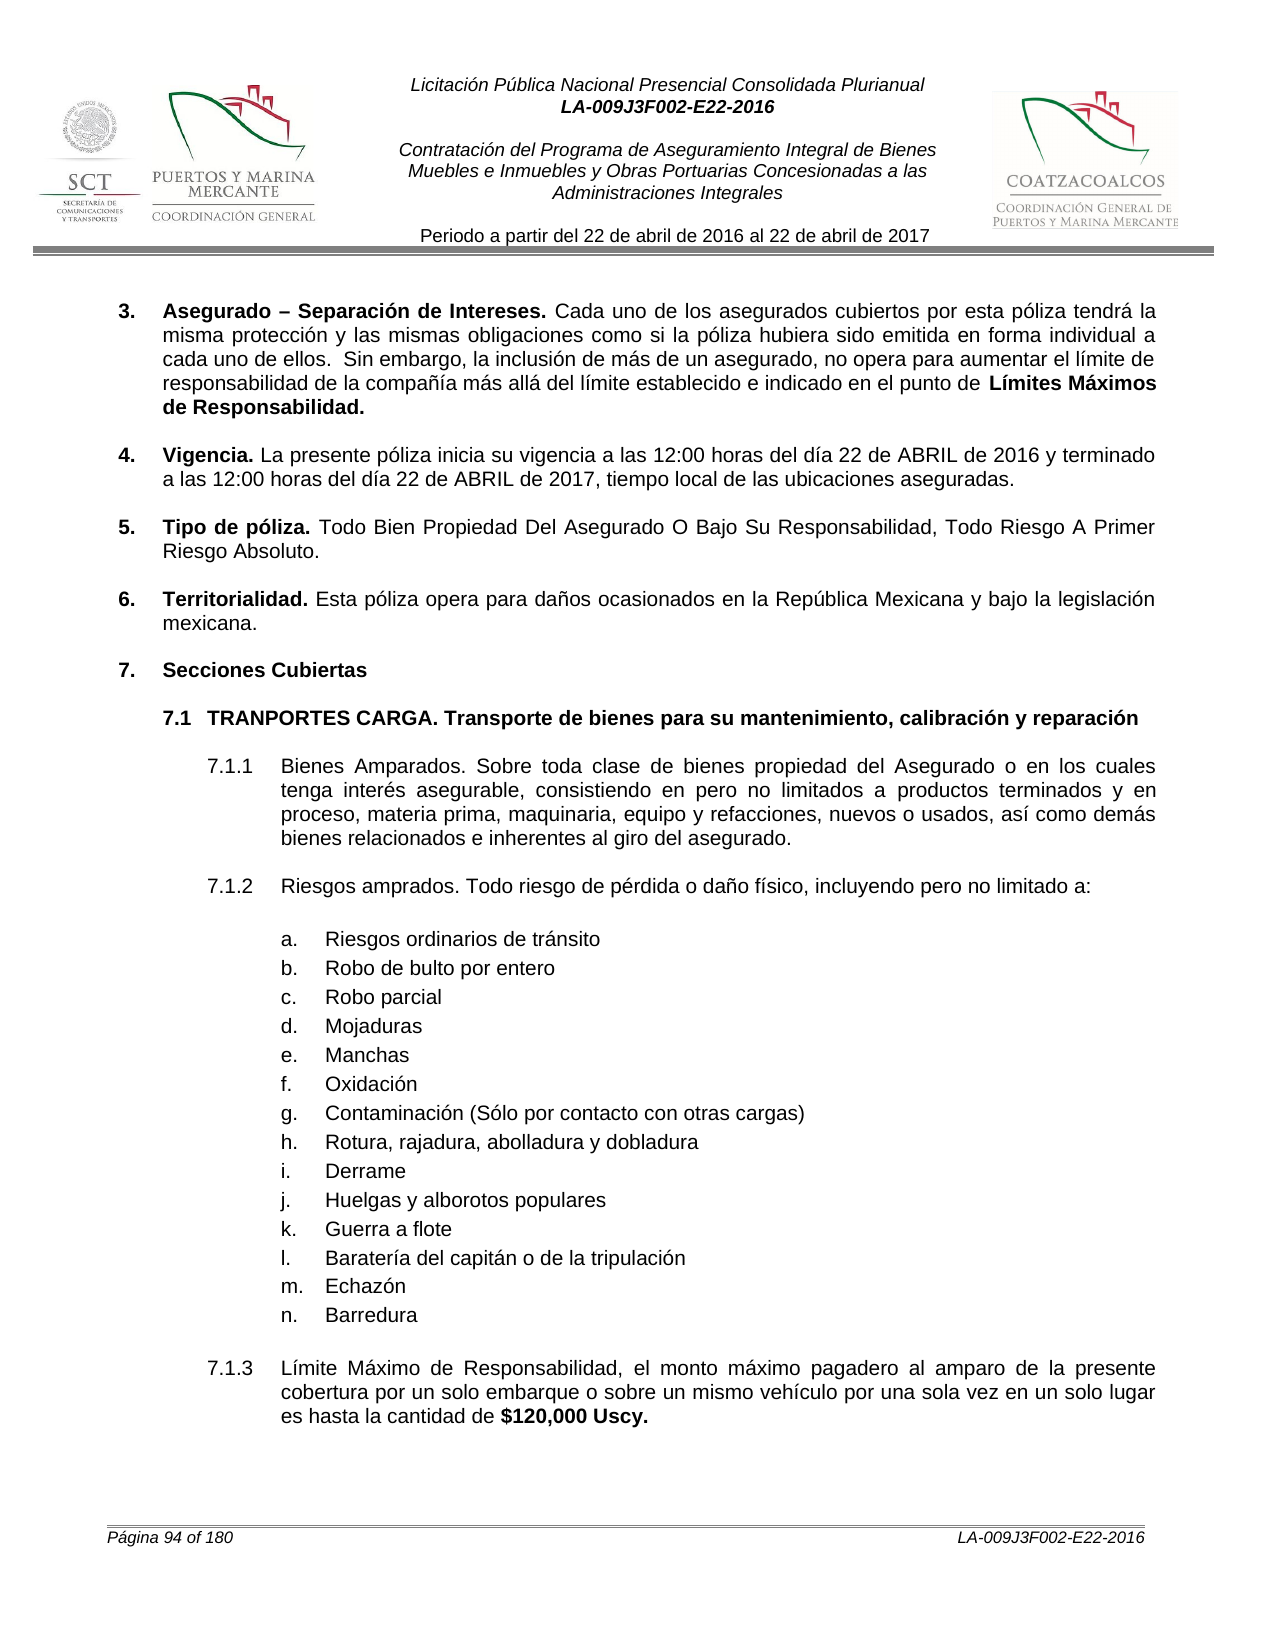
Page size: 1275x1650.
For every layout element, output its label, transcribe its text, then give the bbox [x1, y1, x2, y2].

text 3. Asegurado – Separación de Intereses. Cada uno de los asegurados cubiertos por esta póliza tendrá la misma protección y las mismas obligaciones como si la póliza hubiera sido emitida en forma individual a cada uno de ellos. Sin embargo, la inclusión de más de un asegurado, no opera para aumentar el límite de responsabilidad de la compañía más allá del límite establecido e indicado en el punto de Límites Máximos de Responsabilidad. [118, 299, 1157, 419]
picture [992, 91, 1179, 229]
list Contaminación (Sólo por contacto con otras cargas) [281, 1101, 1157, 1124]
text 7.1.2 Riesgos amprados. Todo riesgo de pérdida o daño físico, incluyendo pero no limitado a: [207, 874, 1157, 898]
list Oxidación [281, 1072, 1157, 1096]
list Echazón [281, 1274, 1157, 1298]
list Guerra a flote [281, 1216, 1157, 1240]
text 7.1 TRANPORTES CARGA. Transporte de bienes para su mantenimiento, calibración y reparación [162, 706, 1157, 730]
list Mojaduras [281, 1014, 1157, 1038]
text 7.1.1 Bienes Amparados. Sobre toda clase de bienes propiedad del Asegurado o en los cuales tenga interés asegurable, consistiendo en pero no limitados a productos terminados y en proceso, materia prima, maquinaria, equipo y refacciones, nuevos o usados, así como demás bienes relacionados e inherentes al giro del asegurado. [207, 754, 1157, 850]
list Robo de bulto por entero [281, 956, 1157, 980]
list Manchas [281, 1043, 1157, 1067]
text 7. Secciones Cubiertas [118, 658, 1157, 682]
list Derrame [281, 1158, 1157, 1182]
text 5. Tipo de póliza. Todo Bien Propiedad Del Asegurado O Bajo Su Responsabilidad, Todo Riesgo A Primer Riesgo Absoluto. [118, 514, 1157, 562]
list Huelgas y alborotos populares [281, 1187, 1157, 1211]
picture [32, 85, 321, 235]
list Rotura, rajadura, abolladura y dobladura [281, 1129, 1157, 1153]
list Robo parcial [281, 985, 1157, 1009]
list Barredura [281, 1303, 1157, 1327]
list Baratería del capitán o de la tripulación [281, 1245, 1157, 1269]
text 7.1.3 Límite Máximo de Responsabilidad, el monto máximo pagadero al amparo de la presente cobertura por un solo embarque o sobre un mismo vehículo por una sola vez en un solo lugar es hasta la cantidad de $120,000 Uscy. [207, 1356, 1157, 1428]
text 4. Vigencia. La presente póliza inicia su vigencia a las 12:00 horas del día 22 de ABRIL de 2016 y terminado a las 12:00 horas del día 22 de ABRIL de 2017, tiempo local de las ubicaciones aseguradas. [118, 443, 1157, 491]
list Riesgos ordinarios de tránsito [281, 927, 1157, 951]
text 6. Territorialidad. Esta póliza opera para daños ocasionados en la República Mexicana y bajo la legislación mexicana. [118, 586, 1157, 634]
